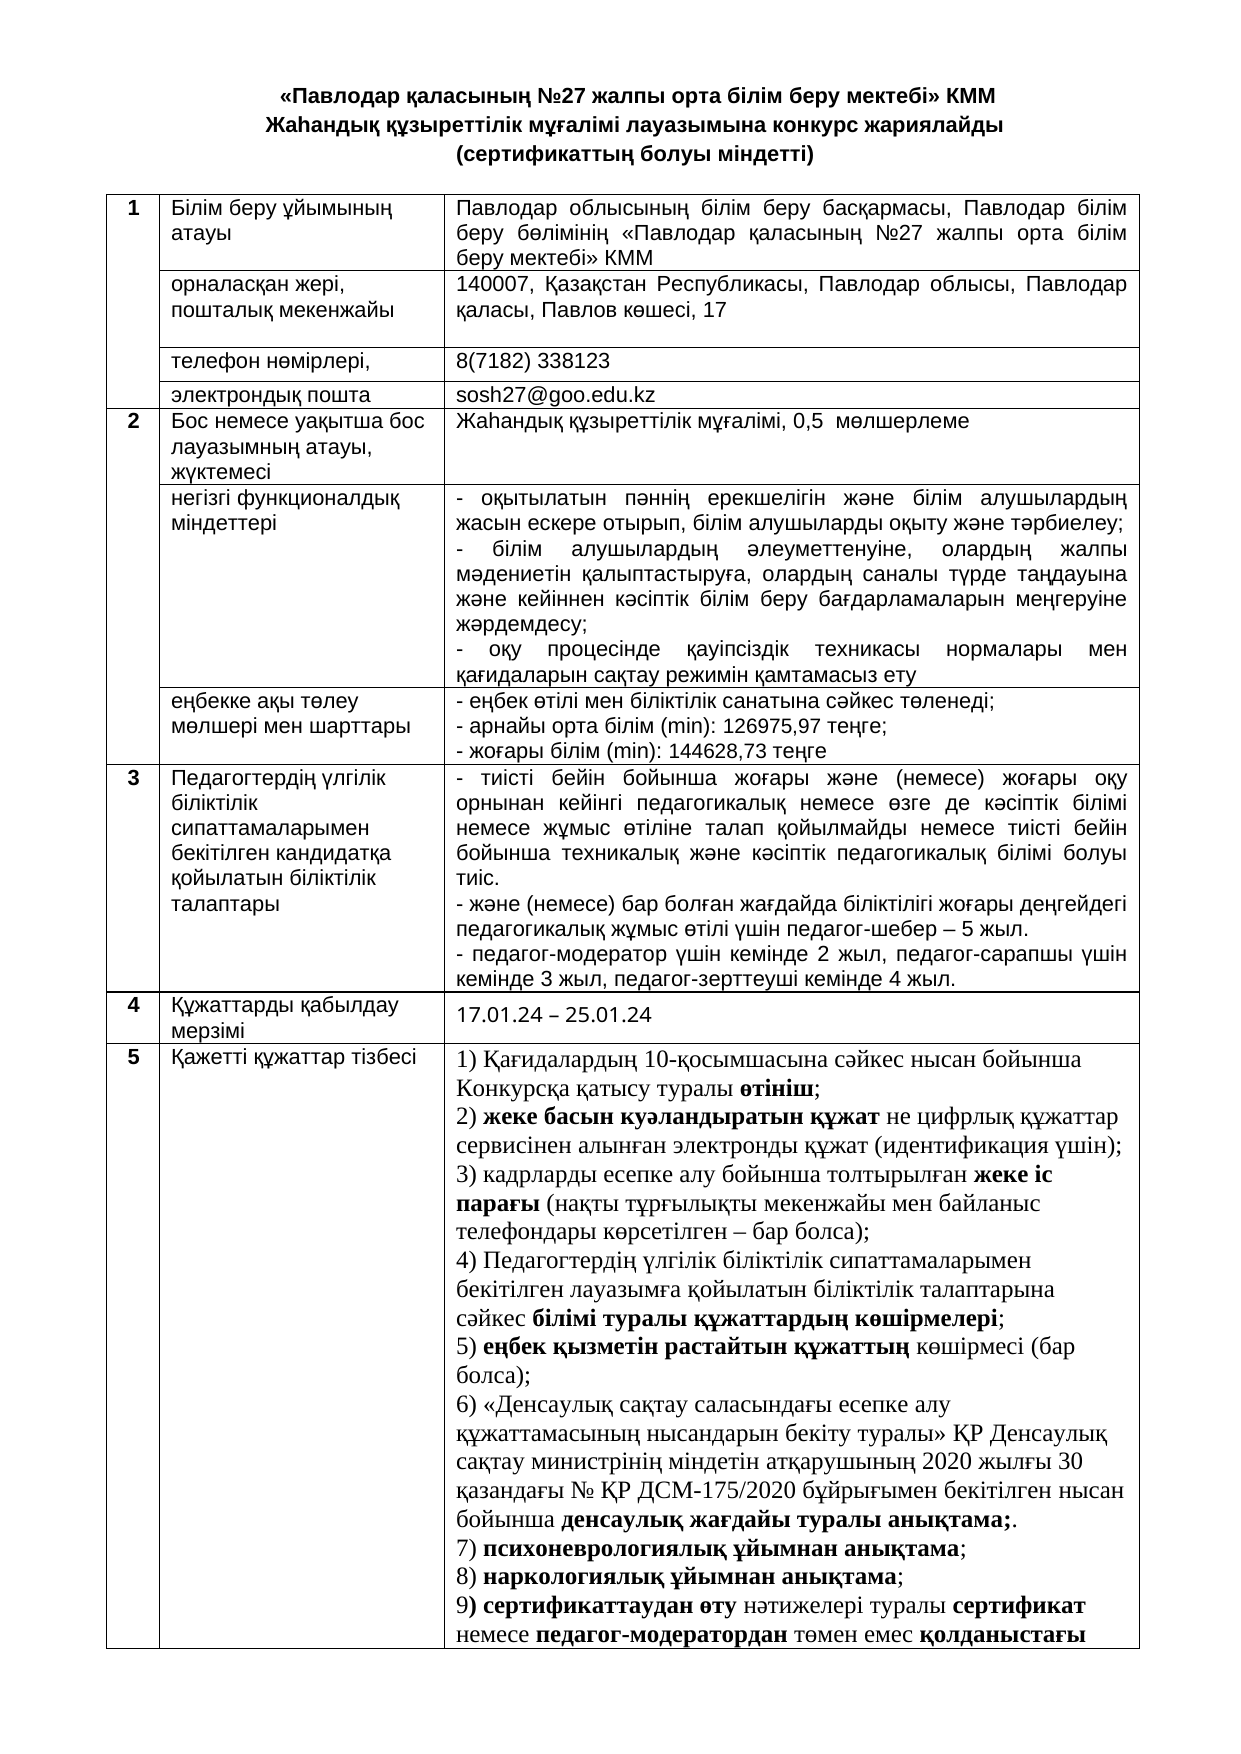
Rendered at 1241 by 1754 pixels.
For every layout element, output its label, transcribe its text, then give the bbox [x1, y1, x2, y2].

table_cell орналасқан жері, пошталық мекенжайы [160, 271, 444, 347]
table_cell - оқытылатын пәннің ерекшелігін және білім алушылардың жасын ескере отырып, білім алушыларды оқыту және тәрбиелеу; - білім алушылардың әлеуметтенуіне, олардың жалпы мәдениетін қалыптастыруға, олардың саналы түрде таңдауына және кейіннен кәсіптік білім беру бағдарламаларын меңгеруіне жәрдемдесу; - оқу процесінде қауіпсіздік техникасы нормалары мен қағидаларын сақтау режимін қамтамасыз ету [445, 485, 1139, 687]
table_cell 8(7182) 338123 [445, 348, 1139, 381]
table_cell Бос немесе уақытша бос лауазымның атауы, жүктемесі [160, 409, 444, 484]
table_cell 3 [107, 765, 159, 991]
table_cell Педагогтердің үлгілік біліктілік сипаттамаларымен бекітілген кандидатқа қойылатын біліктілік талаптары [160, 765, 444, 991]
table_cell 140007, Қазақстан Республикасы, Павлодар облысы, Павлодар қаласы, Павлов көшесі, 17 [445, 271, 1139, 347]
text (сертификаттың болуы міндетті) [118, 141, 1152, 166]
table_cell Құжаттарды қабылдау мерзімі [160, 993, 444, 1043]
table_cell 2 [107, 409, 159, 763]
table_cell 4 [107, 993, 159, 1043]
table_cell телефон нөмірлері, [160, 348, 444, 381]
table_cell - тиісті бейін бойынша жоғары және (немесе) жоғары оқу орнынан кейінгі педагогикалық немесе өзге де кәсіптік білімі немесе жұмыс өтіліне талап қойылмайды немесе тиісті бейін бойынша техникалық және кәсіптік педагогикалық білімі болуы тиіс. - және (немесе) бар болған жағдайда біліктілігі жоғары деңгейдегі педагогикалық жұмыс өтілі үшін педагог-шебер – 5 жыл. - педагог-модератор үшін кемінде 2 жыл, педагог-сарапшы үшін кемінде 3 жыл, педагог-зерттеуші кемінде 4 жыл. [445, 765, 1139, 991]
text «Павлодар қаласының №27 жалпы орта білім беру мектебі» КММ [118, 83, 1152, 108]
table_header 1 [107, 195, 159, 407]
table_cell еңбекке ақы төлеу мөлшері мен шарттары [160, 688, 444, 763]
table_cell 17.01.24 – 25.01.24 [445, 993, 1139, 1043]
table_cell sosh27@goo.edu.kz [445, 382, 1139, 407]
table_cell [160, 1044, 444, 1648]
table_cell электрондық пошта [160, 382, 444, 407]
table_cell Жаһандық құзыреттілік мұғалімі, 0,5 мөлшерлеме [445, 409, 1139, 484]
table_cell негізгі функционалдық міндеттері [160, 485, 444, 687]
table_header Білім беру ұйымының атауы [160, 195, 444, 270]
table_cell 5 [107, 1044, 159, 1648]
table_header Павлодар облысының білім беру басқармасы, Павлодар білім беру бөлімінің «Павлодар қаласының №27 жалпы орта білім беру мектебі» КММ [445, 195, 1139, 270]
table_cell - еңбек өтілі мен біліктілік санатына сәйкес төленеді; - арнайы орта білім (min): 126975,97 теңге; - жоғары білім (min): 144628,73 теңге [445, 688, 1139, 763]
text Жаһандық құзыреттілік мұғалімі лауазымына конкурс жариялайды [118, 112, 1152, 137]
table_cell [445, 1044, 1139, 1648]
